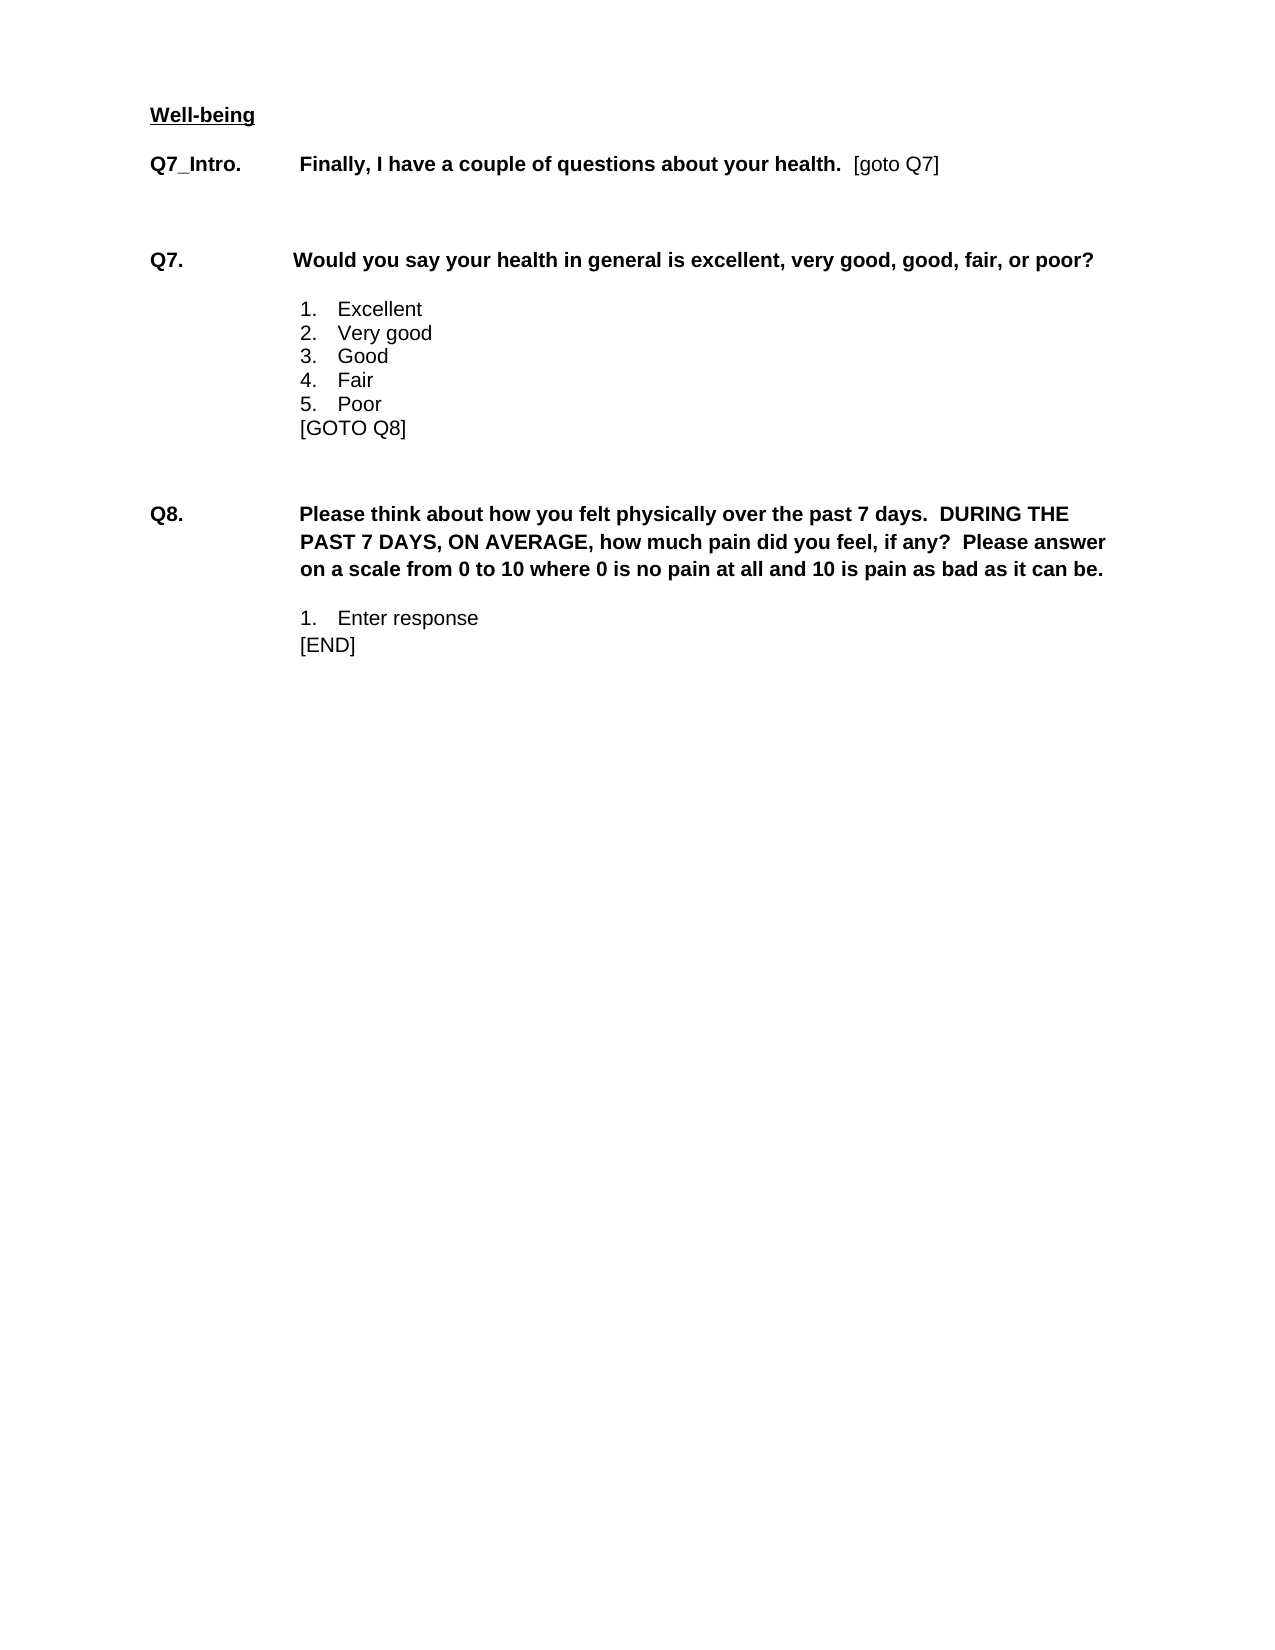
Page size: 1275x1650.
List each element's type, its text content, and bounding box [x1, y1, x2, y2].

text Well-being [150, 103, 1125, 127]
list Good [300, 344, 1125, 368]
text Q7. Would you say your health in general is excellent, very good, good, fair, or poor? [150, 248, 1125, 272]
text Q8. Please think about how you felt physically over the past 7 days. DURING THE PAST 7 DAYS, ON AVERAGE, how much pain did you feel, if any? Please answer on a scale from 0 to 10 where 0 is no pain at all and 10 is pain as bad as it can be. [150, 502, 1125, 581]
list Enter response [300, 605, 1125, 629]
list Poor [300, 392, 1125, 416]
text [GOTO Q8] [300, 416, 1125, 440]
list Excellent [300, 296, 1125, 320]
list Fair [300, 368, 1125, 392]
list [END] [300, 633, 1125, 657]
text Q7_Intro. Finally, I have a couple of questions about your health. [goto Q7] [150, 151, 1125, 175]
list Very good [300, 320, 1125, 344]
